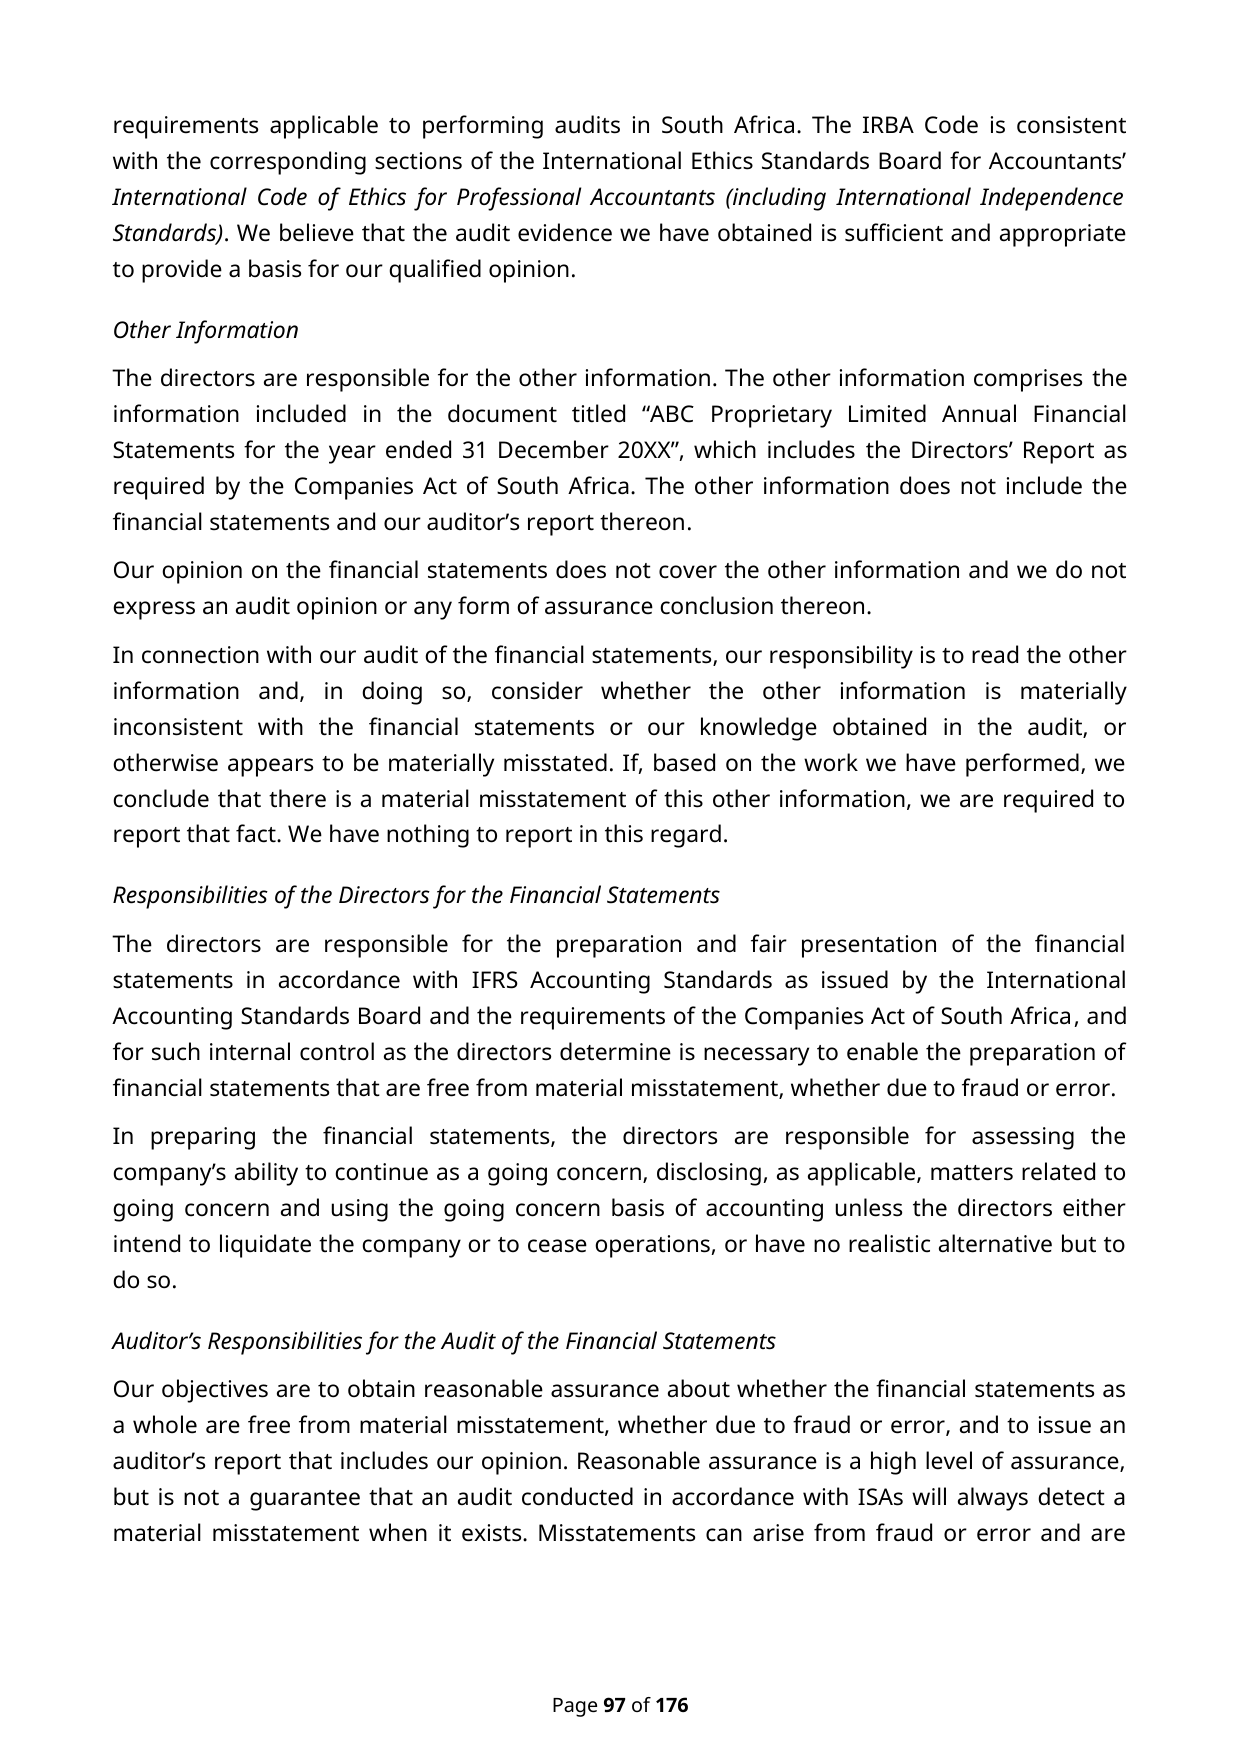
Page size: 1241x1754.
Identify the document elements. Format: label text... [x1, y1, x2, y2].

text In preparing the financial statements, the directors are responsible for assessing the company’s ability to continue as a going concern, disclosing, as applicable, matters related to going concern and using the going concern basis of accounting unless the directors either intend to liquidate the company or to cease operations, or have no realistic alternative but to do so. [112, 1120, 1128, 1295]
text Auditor’s Responsibilities for the Audit of the Financial Statements [112, 1325, 1054, 1356]
text The directors are responsible for the preparation and fair presentation of the financial statements in accordance with IFRS Accounting Standards as issued by the International Accounting Standards Board and the requirements of the Companies Act of South Africa, and for such internal control as the directors determine is necessary to enable the preparation of financial statements that are free from material misstatement, whether due to fraud or error. [112, 928, 1128, 1103]
text In connection with our audit of the financial statements, our responsibility is to read the other information and, in doing so, consider whether the other information is materially inconsistent with the financial statements or our knowledge obtained in the audit, or otherwise appears to be materially misstated. If, based on the work we have performed, we conclude that there is a material misstatement of this other information, we are required to report that fact. We have nothing to report in this regard. [112, 639, 1128, 850]
text Other Information [112, 314, 1128, 345]
text Our opinion on the financial statements does not cover the other information and we do not express an audit opinion or any form of assurance conclusion thereon. [112, 554, 1128, 622]
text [112, 1373, 1128, 1548]
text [112, 109, 1128, 284]
text The directors are responsible for the other information. The other information comprises the information included in the document titled “ABC Proprietary Limited Annual Financial Statements for the year ended 31 December 20XX”, which includes the Directors’ Report as required by the Companies Act of South Africa. The other information does not include the financial statements and our auditor’s report thereon. [112, 362, 1128, 537]
text Responsibilities of the Directors for the Financial Statements [112, 879, 1128, 911]
